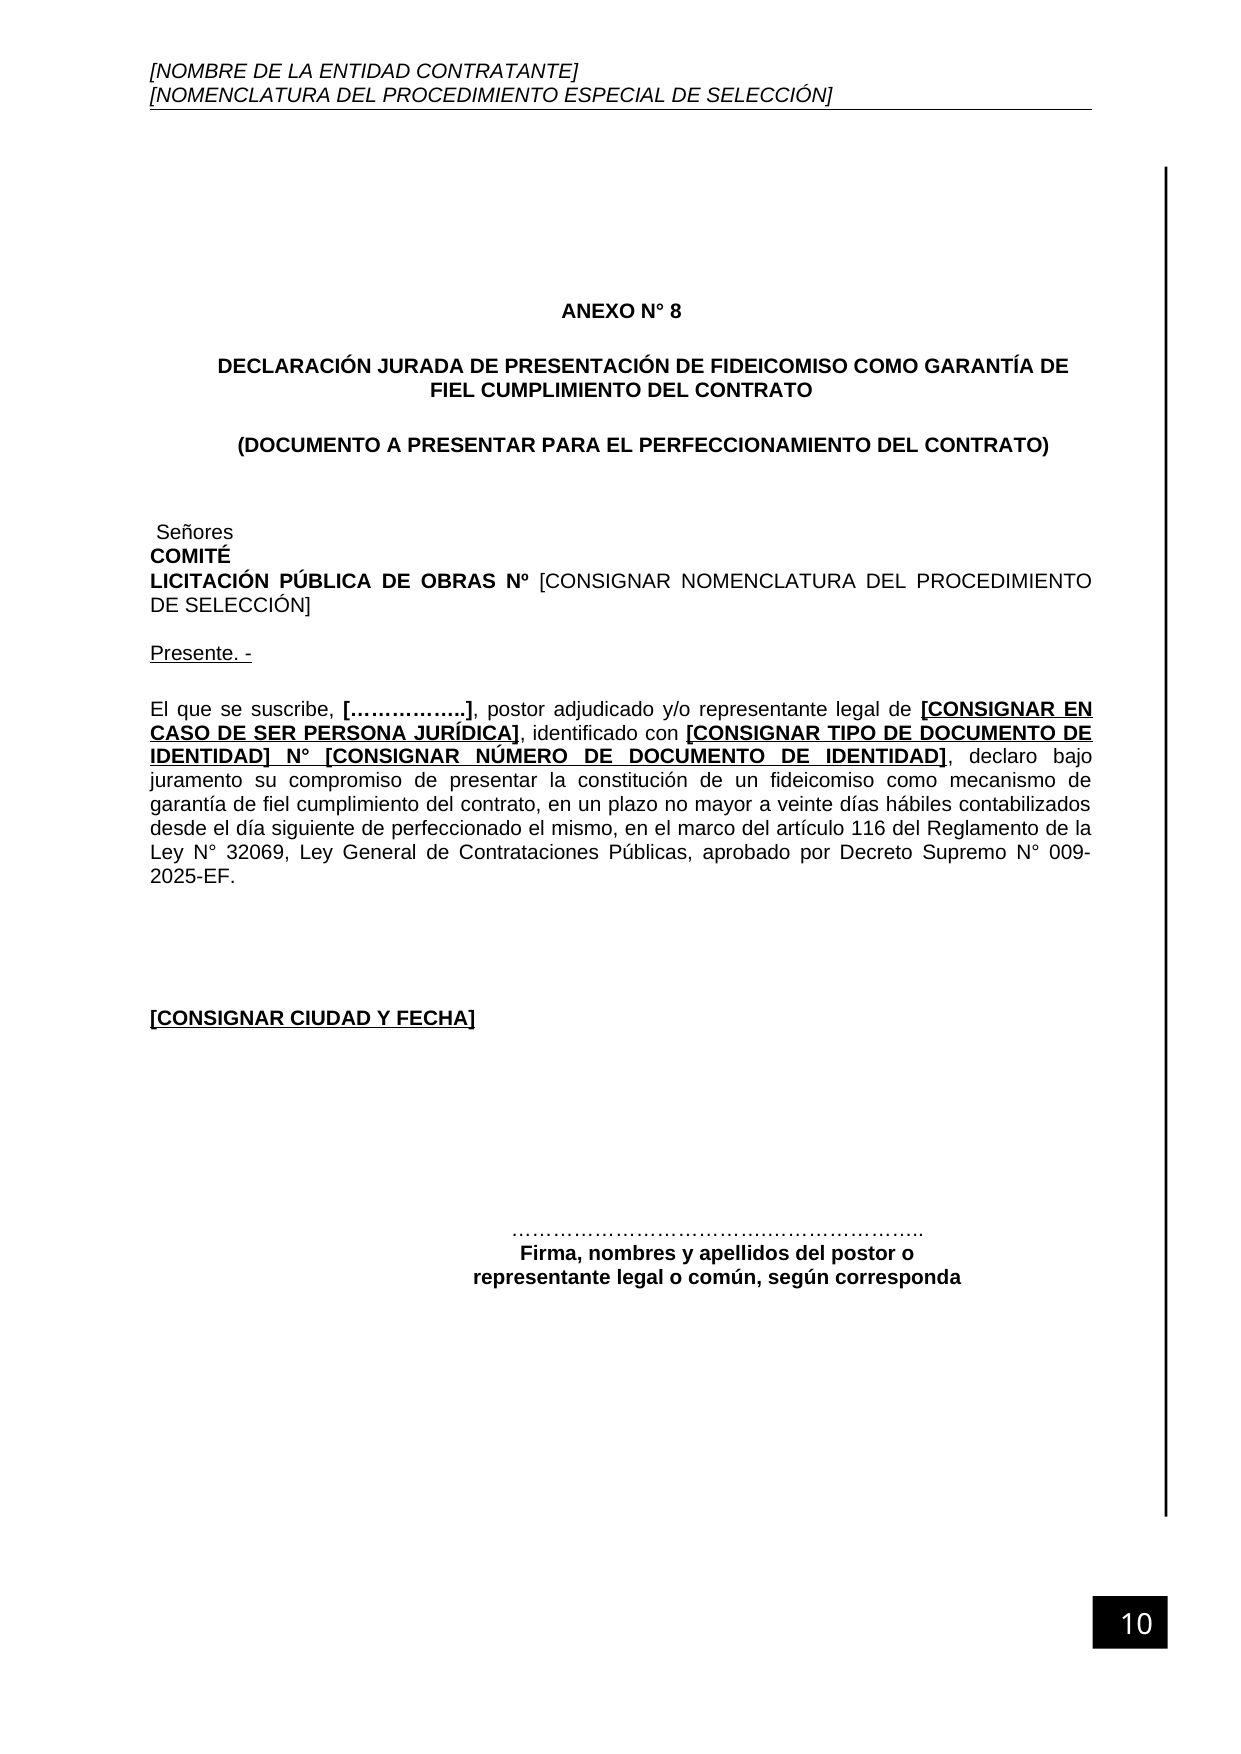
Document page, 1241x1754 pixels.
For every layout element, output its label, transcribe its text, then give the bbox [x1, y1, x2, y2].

text (DOCUMENTO A PRESENTAR PARA EL PERFECCIONAMIENTO DEL CONTRATO) [150, 433, 1092, 457]
text LICITACIÓN PÚBLICA DE OBRAS Nº [CONSIGNAR NOMENCLATURA DEL PROCEDIMIENTO DE SELECCIÓN] [150, 569, 1092, 617]
text El que se suscribe, [……………..], postor adjudicado y/o representante legal de [CONSIGNAR EN CASO DE SER PERSONA JURÍDICA], identificado con [CONSIGNAR TIPO DE DOCUMENTO DE IDENTIDAD] N° [CONSIGNAR NÚMERO DE DOCUMENTO DE IDENTIDAD], declaro bajo juramento su compromiso de presentar la constitución de un fideicomiso como mecanismo de garantía de fiel cumplimiento del contrato, en un plazo no mayor a veinte días hábiles contabilizados desde el día siguiente de perfeccionado el mismo, en el marco del artículo 116 del Reglamento de la Ley N° 32069, Ley General de Contrataciones Públicas, aprobado por Decreto Supremo N° 009-2025-EF. [150, 696, 1093, 888]
text [CONSIGNAR CIUDAD Y FECHA] [150, 1006, 1092, 1030]
text COMITÉ [150, 544, 1092, 568]
text DECLARACIÓN JURADA DE PRESENTACIÓN DE FIDEICOMISO COMO GARANTÍA DE FIEL CUMPLIMIENTO DEL CONTRATO [150, 354, 1092, 402]
text Presente. - [150, 641, 1092, 665]
table_header ……………………………….………………….. Firma, nombres y apellidos del postor o representante legal o común, según corresponda [462, 1217, 973, 1331]
text ANEXO N° 8 [150, 299, 1092, 323]
text Señores [150, 520, 1092, 544]
